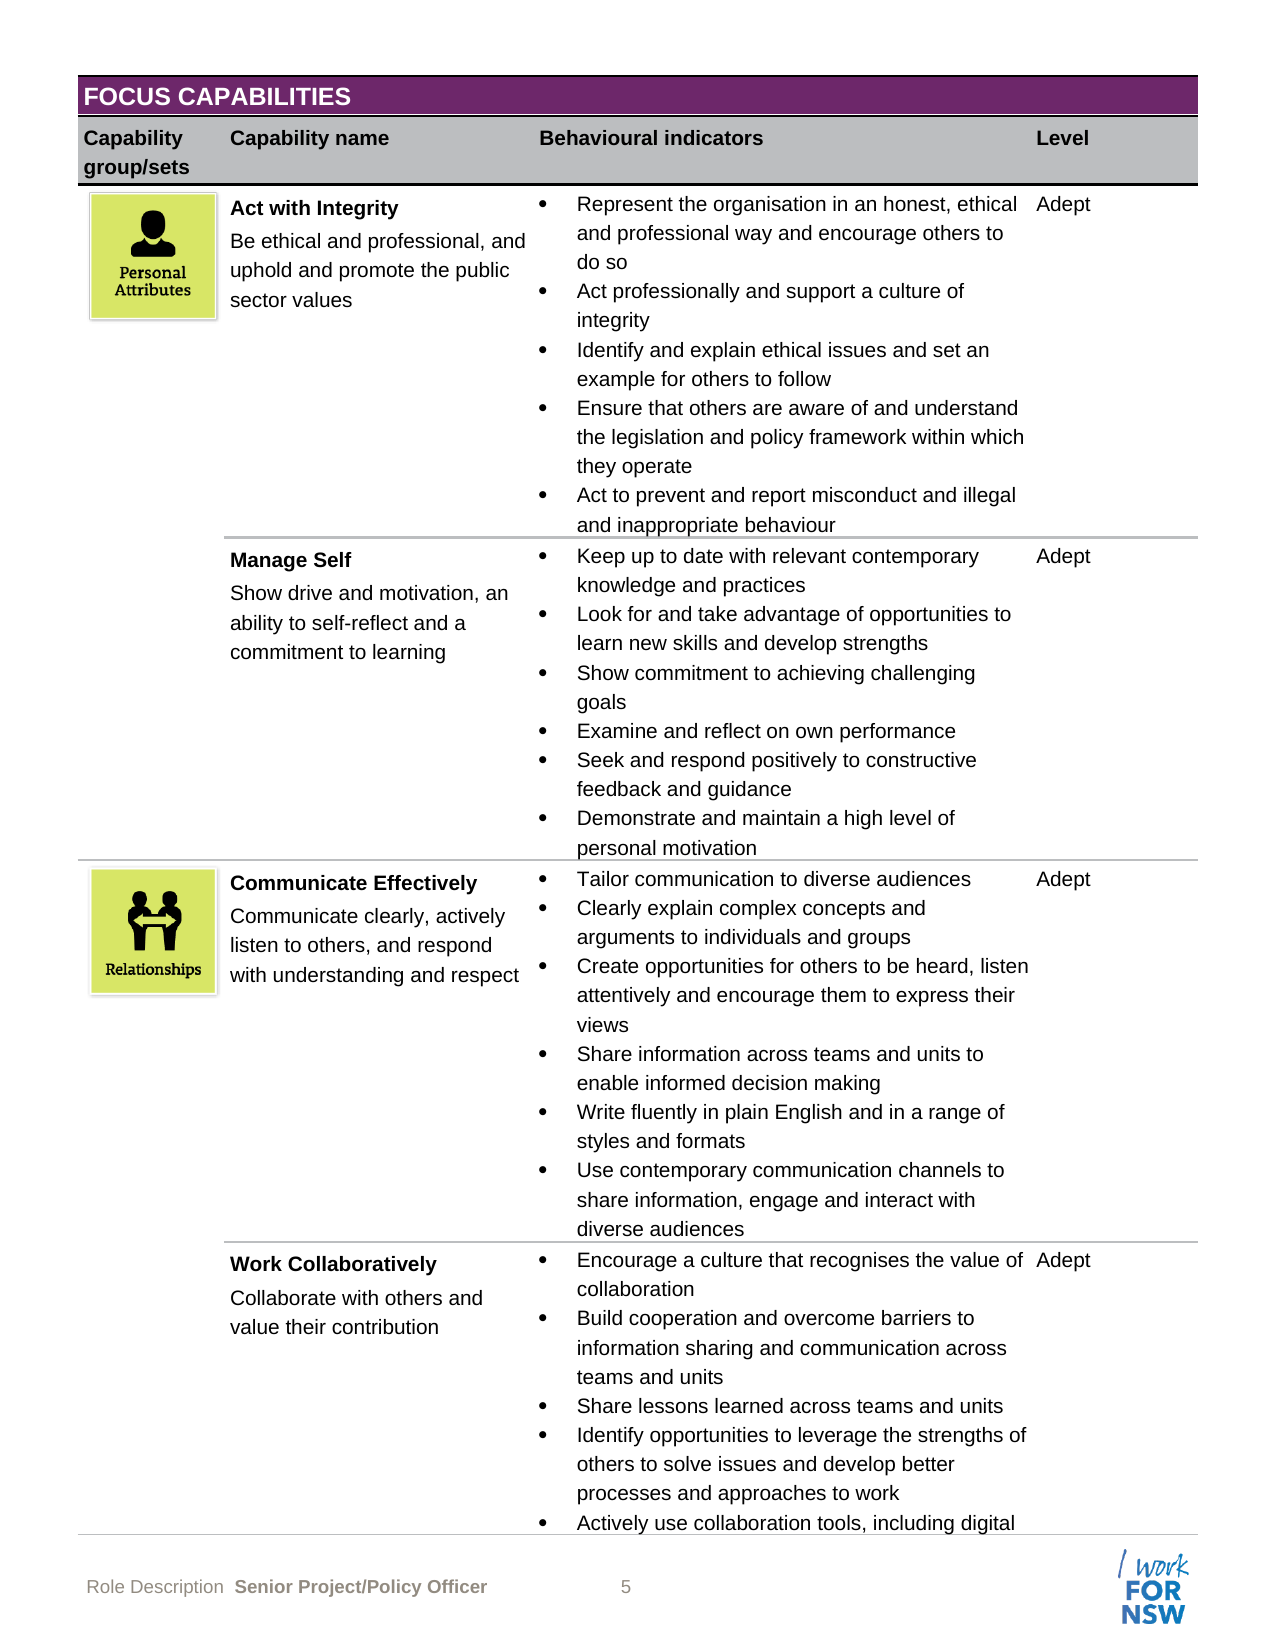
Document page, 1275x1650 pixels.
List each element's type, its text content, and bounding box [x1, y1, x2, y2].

picture [83, 861, 223, 1001]
table_cell Manage Self Show drive and motivation, an ability to self-reflect and a commitment to learning [224, 539, 533, 859]
table_cell Act with Integrity Be ethical and professional, and uphold and promote the public sector values [224, 186, 533, 536]
table_cell [78, 186, 224, 859]
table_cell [224, 1243, 533, 1534]
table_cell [533, 1243, 1030, 1534]
table_cell [78, 861, 224, 1534]
picture [83, 186, 223, 326]
table_cell [524, 117, 533, 183]
table_cell Level [1030, 117, 1198, 183]
table_cell Adept [1030, 861, 1198, 1241]
table_cell Behavioural indicators [533, 117, 1030, 183]
picture [1118, 1549, 1189, 1624]
table_cell Tailor communication to diverse audiences Clearly explain complex concepts and arguments to individuals and groups Create opportunities for others to be heard, listen attentively and encourage them to express their views Share information across teams and units to enable informed decision making Write fluently in plain English and in a range of styles and formats Use contemporary communication channels to share information, engage and interact with diverse audiences [533, 861, 1030, 1241]
table_cell Capability name [224, 117, 524, 183]
table_cell Adept [1030, 1243, 1198, 1534]
table_cell Represent the organisation in an honest, ethical and professional way and encourage others to do so Act professionally and support a culture of integrity Identify and explain ethical issues and set an example for others to follow Ensure that others are aware of and understand the legislation and policy framework within which they operate Act to prevent and report misconduct and illegal and inappropriate behaviour [533, 186, 1030, 536]
table_cell Adept [1030, 186, 1198, 536]
table_header FOCUS CAPABILITIES [78, 77, 1198, 114]
table_cell Adept [1030, 539, 1198, 859]
table_cell Capability group/sets [78, 117, 224, 183]
table_cell Keep up to date with relevant contemporary knowledge and practices Look for and take advantage of opportunities to learn new skills and develop strengths Show commitment to achieving challenging goals Examine and reflect on own performance Seek and respond positively to constructive feedback and guidance Demonstrate and maintain a high level of personal motivation [533, 539, 1030, 859]
table_cell Communicate Effectively Communicate clearly, actively listen to others, and respond with understanding and respect [224, 861, 533, 1241]
